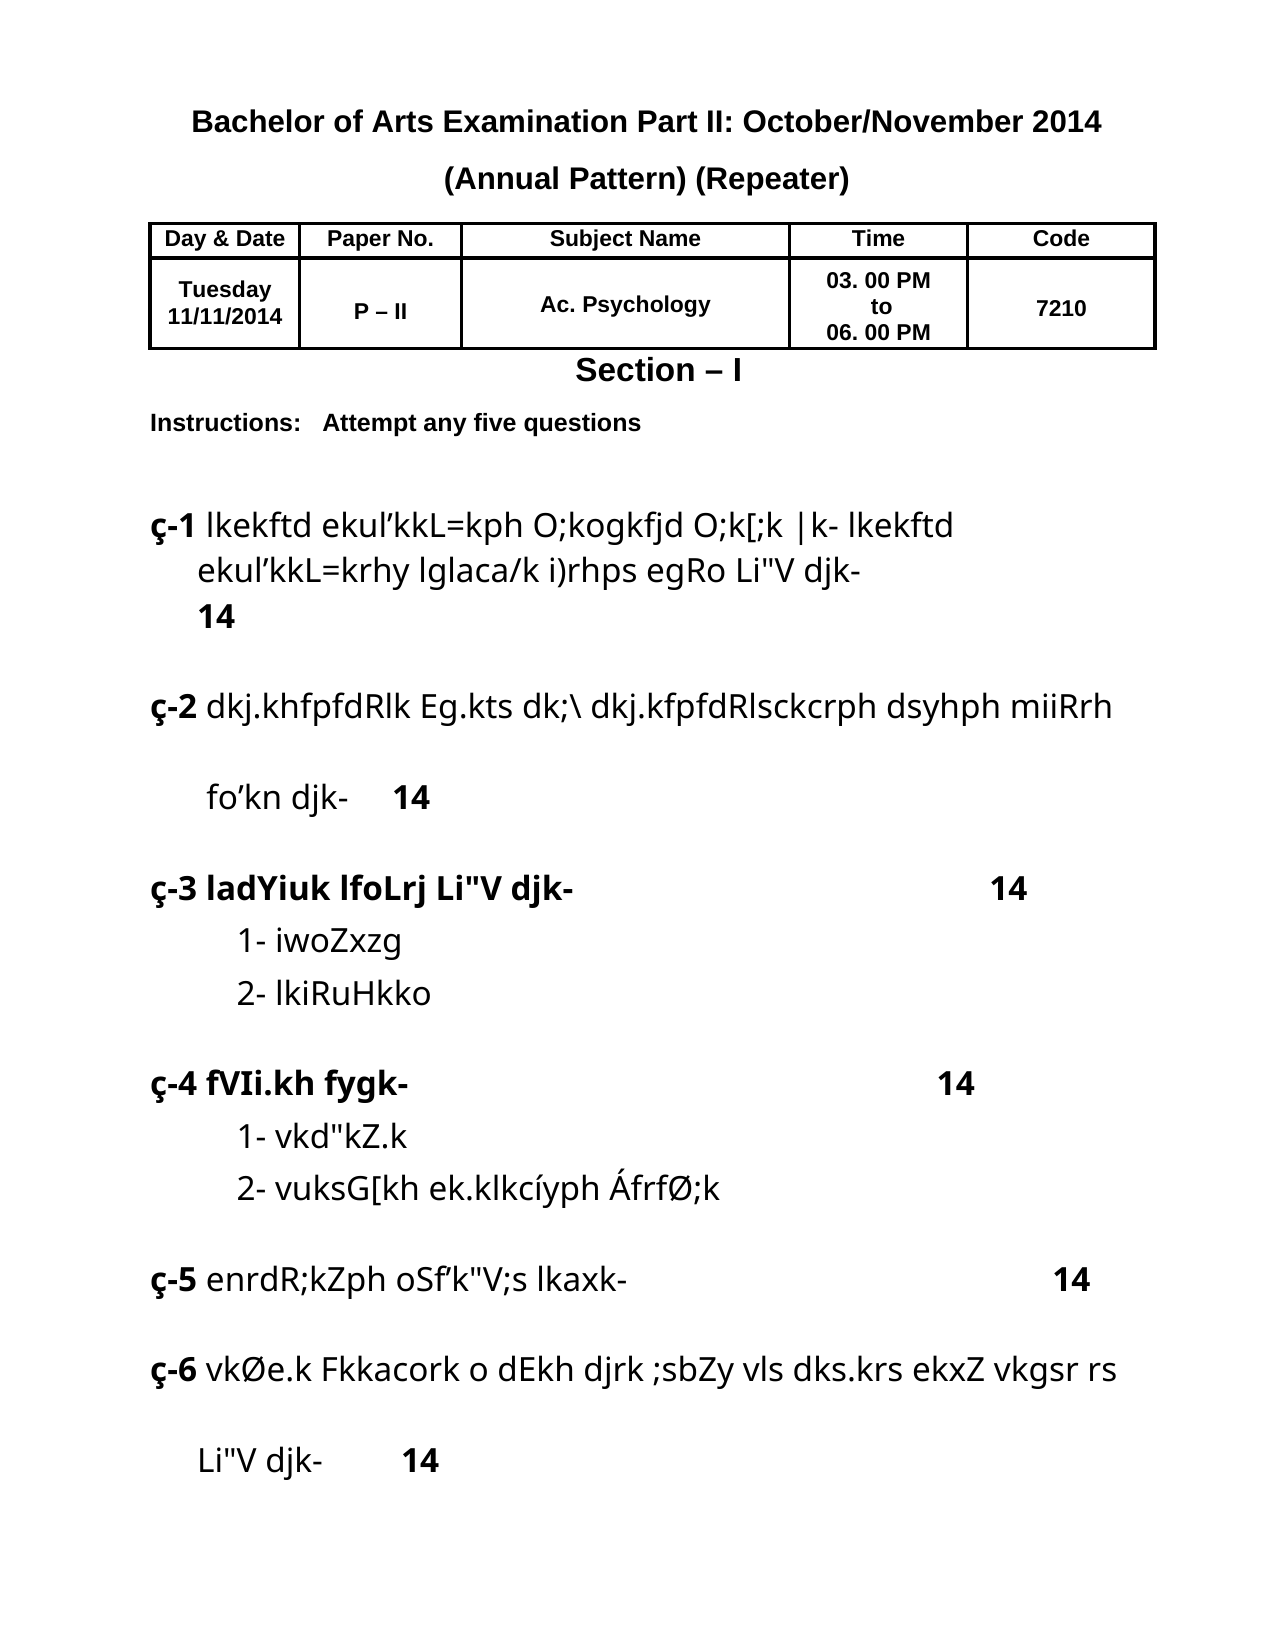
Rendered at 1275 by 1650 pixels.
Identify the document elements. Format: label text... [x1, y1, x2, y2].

text 1- vkd"kZ.k [150, 1112, 1144, 1158]
text ç-1 lkekftd ekul’kkL=kph O;kogkfjd O;k[;k |k- lkekftd ekul’kkL=krhy lglaca/k i)rhps egRo Li"V djk- 14 [150, 502, 1144, 638]
text 1- iwoZxzg [150, 917, 1144, 963]
text (Annual Pattern) (Repeater) [150, 160, 1144, 196]
text 2- lkiRuHkko [150, 969, 1144, 1015]
table_cell Ac. Psychology [463, 260, 788, 347]
table_header Code [969, 225, 1153, 256]
text ç-3 ladYiuk lfoLrj Li"V djk- 14 [150, 865, 1144, 910]
text Bachelor of Arts Examination Part II: October/November 2014 [150, 103, 1144, 139]
table_header Day & Date [152, 225, 298, 256]
table_cell P – II [301, 260, 460, 347]
text Section – I [150, 350, 1144, 388]
text 2- vuksG[kh ek.klkcíyph ÁfrfØ;k [150, 1164, 1144, 1210]
text ç-4 fVIi.kh fygk- 14 [150, 1060, 1144, 1106]
table_cell 03. 00 PM to 06. 00 PM [791, 260, 966, 347]
table_cell Tuesday 11/11/2014 [152, 260, 298, 347]
table_header Paper No. [301, 225, 460, 256]
text ç-5 enrdR;kZph oSf’k"V;s lkaxk- 14 [150, 1255, 1144, 1301]
text Instructions: Attempt any five questions [150, 408, 1144, 436]
table_header Time [791, 225, 966, 256]
table_header Subject Name [463, 225, 788, 256]
table_cell 7210 [969, 260, 1153, 347]
text ç-6 vkØe.k Fkkacork o dEkh djrk ;sbZy vls dks.krs ekxZ vkgsr rs Li"V djk- 14 [150, 1346, 1144, 1482]
text ç-2 dkj.khfpfdRlk Eg.kts dk;\ dkj.kfpfdRlsckcrph dsyhph miiRrh fo’kn djk- 14 [150, 683, 1144, 819]
